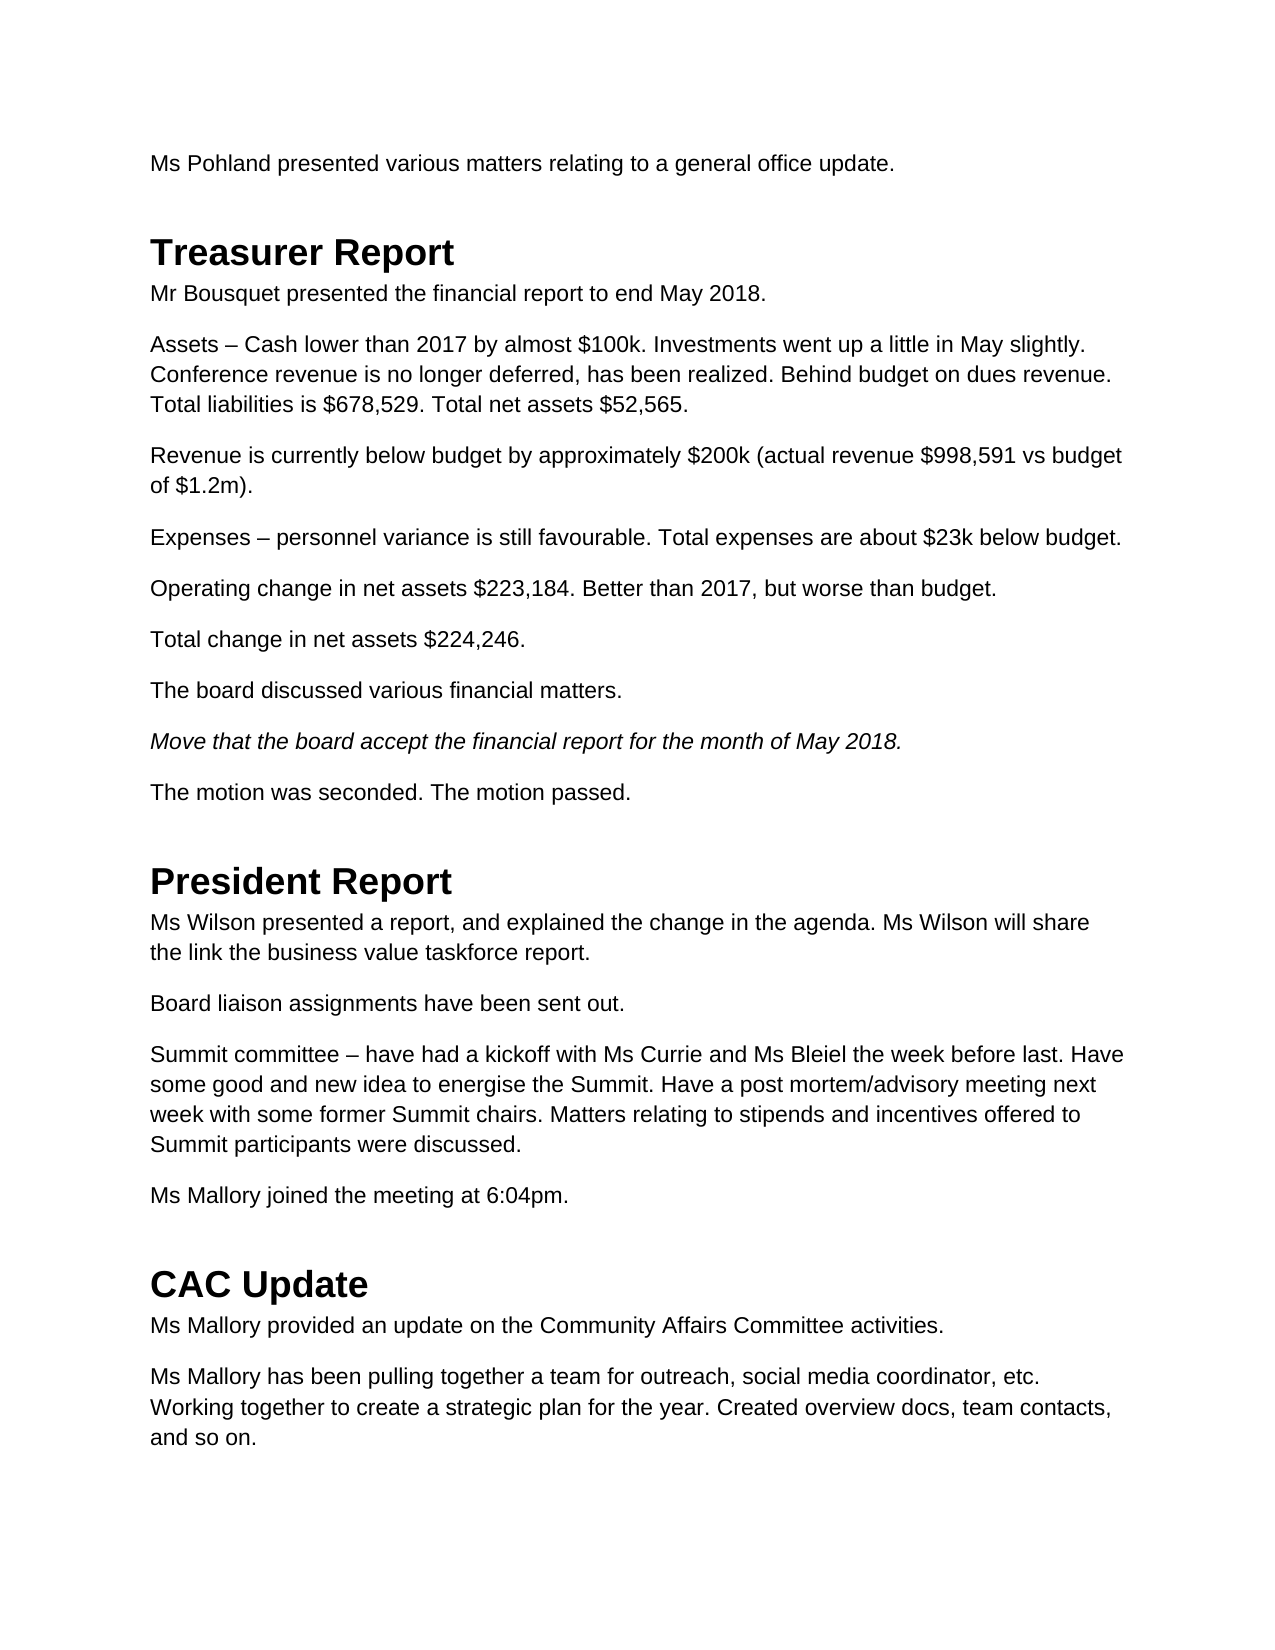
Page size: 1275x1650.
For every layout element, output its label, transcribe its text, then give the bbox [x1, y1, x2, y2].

text Summit committee – have had a kickoff with Ms Currie and Ms Bleiel the week before last. Have some good and new idea to energise the Summit. Have a post mortem/advisory meeting next week with some former Summit chairs. Matters relating to stipends and incentives offered to Summit participants were discussed. [150, 1041, 1125, 1158]
text Mr Bousquet presented the financial report to end May 2018. [150, 280, 1125, 306]
text Operating change in net assets $223,184. Better than 2017, but worse than budget. [150, 574, 1125, 601]
text The motion was seconded. The motion passed. [150, 779, 1125, 805]
text Board liaison assignments have been sent out. [150, 990, 1125, 1016]
text Assets – Cash lower than 2017 by almost $100k. Investments went up a little in May slightly. Conference revenue is no longer deferred, has been realized. Behind budget on dues revenue. Total liabilities is $678,529. Total net assets $52,565. [150, 331, 1125, 418]
text Move that the board accept the financial report for the month of May 2018. [150, 728, 1125, 754]
subtitle Treasurer Report [150, 230, 1125, 273]
text Ms Mallory has been pulling together a team for outreach, social media coordinator, etc. Working together to create a strategic plan for the year. Created overview docs, team contacts, and so on. [150, 1363, 1125, 1450]
text The board discussed various financial matters. [150, 677, 1125, 703]
text Total change in net assets $224,246. [150, 626, 1125, 652]
text Ms Wilson presented a report, and explained the change in the agenda. Ms Wilson will share the link the business value taskforce report. [150, 908, 1125, 965]
subtitle CAC Update [150, 1263, 1125, 1306]
text Ms Mallory joined the meeting at 6:04pm. [150, 1182, 1125, 1209]
text Revenue is currently below budget by approximately $200k (actual revenue $998,591 vs budget of $1.2m). [150, 442, 1125, 499]
subtitle President Report [150, 859, 1125, 902]
text Ms Pohland presented various matters relating to a general office update. [150, 150, 1125, 176]
text Ms Mallory provided an update on the Community Affairs Committee activities. [150, 1312, 1125, 1339]
text Expenses – personnel variance is still favourable. Total expenses are about $23k below budget. [150, 523, 1125, 550]
